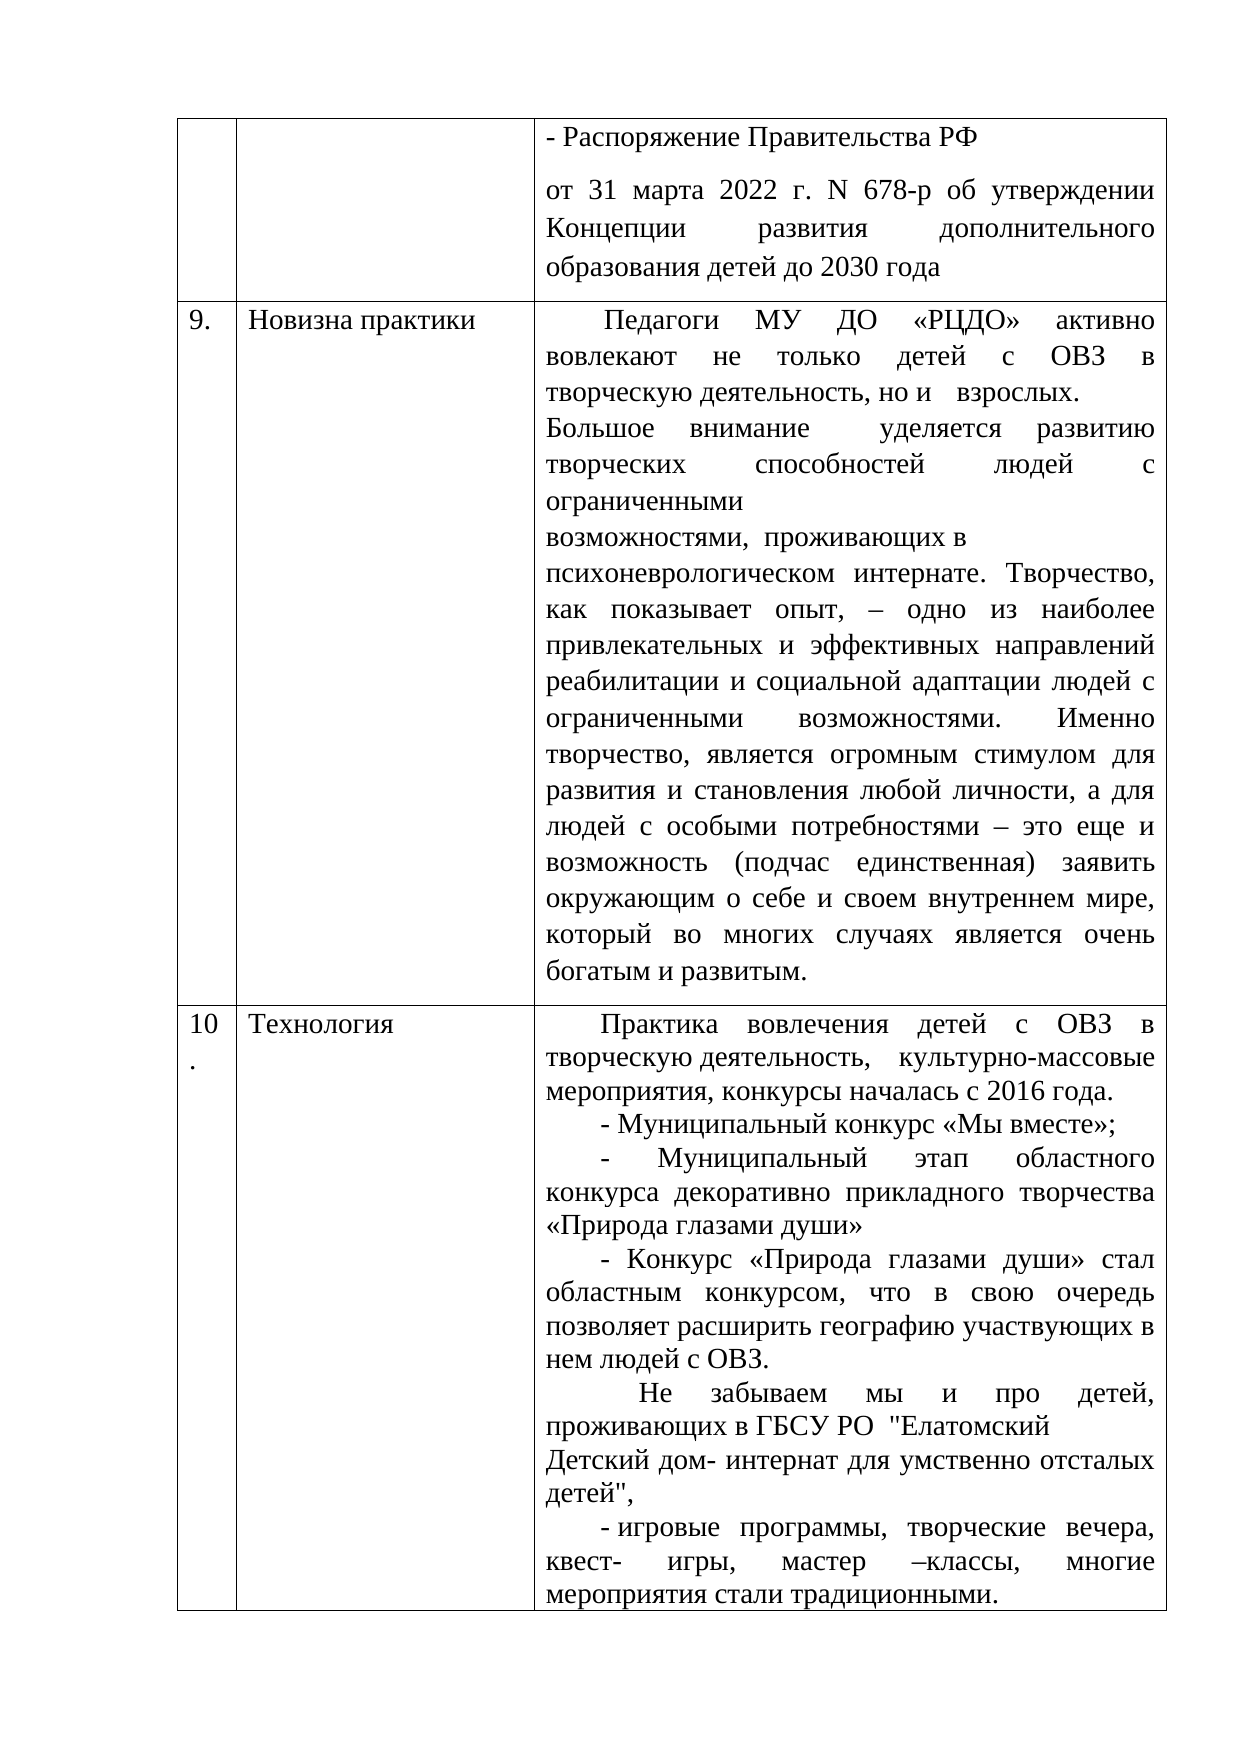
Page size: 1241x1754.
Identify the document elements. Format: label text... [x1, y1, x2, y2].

table_cell Педагоги МУ ДО «РЦДО» активно вовлекают не только детей с ОВЗ в творческую деятельность, но и взрослых. Большое внимание уделяется развитию творческих способностей людей с ограниченными возможностями, проживающих в психоневрологическом интернате. Творчество, как показывает опыт, – одно из наиболее привлекательных и эффективных направлений реабилитации и социальной адаптации людей с ограниченными возможностями. Именно творчество, является огромным стимулом для развития и становления любой личности, а для людей с особыми потребностями – это еще и возможность (подчас единственная) заявить окружающим о себе и своем внутреннем мире, который во многих случаях является очень богатым и развитым. [535, 302, 1166, 1005]
table_cell 9. [178, 302, 236, 1005]
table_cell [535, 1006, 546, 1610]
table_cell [535, 119, 1166, 301]
table_cell 8. [178, 119, 236, 301]
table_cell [237, 119, 534, 301]
table_cell Технология [237, 1006, 534, 1610]
table_cell 10. [178, 1006, 236, 1610]
table_cell Новизна практики [237, 302, 534, 1005]
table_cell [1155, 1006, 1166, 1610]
